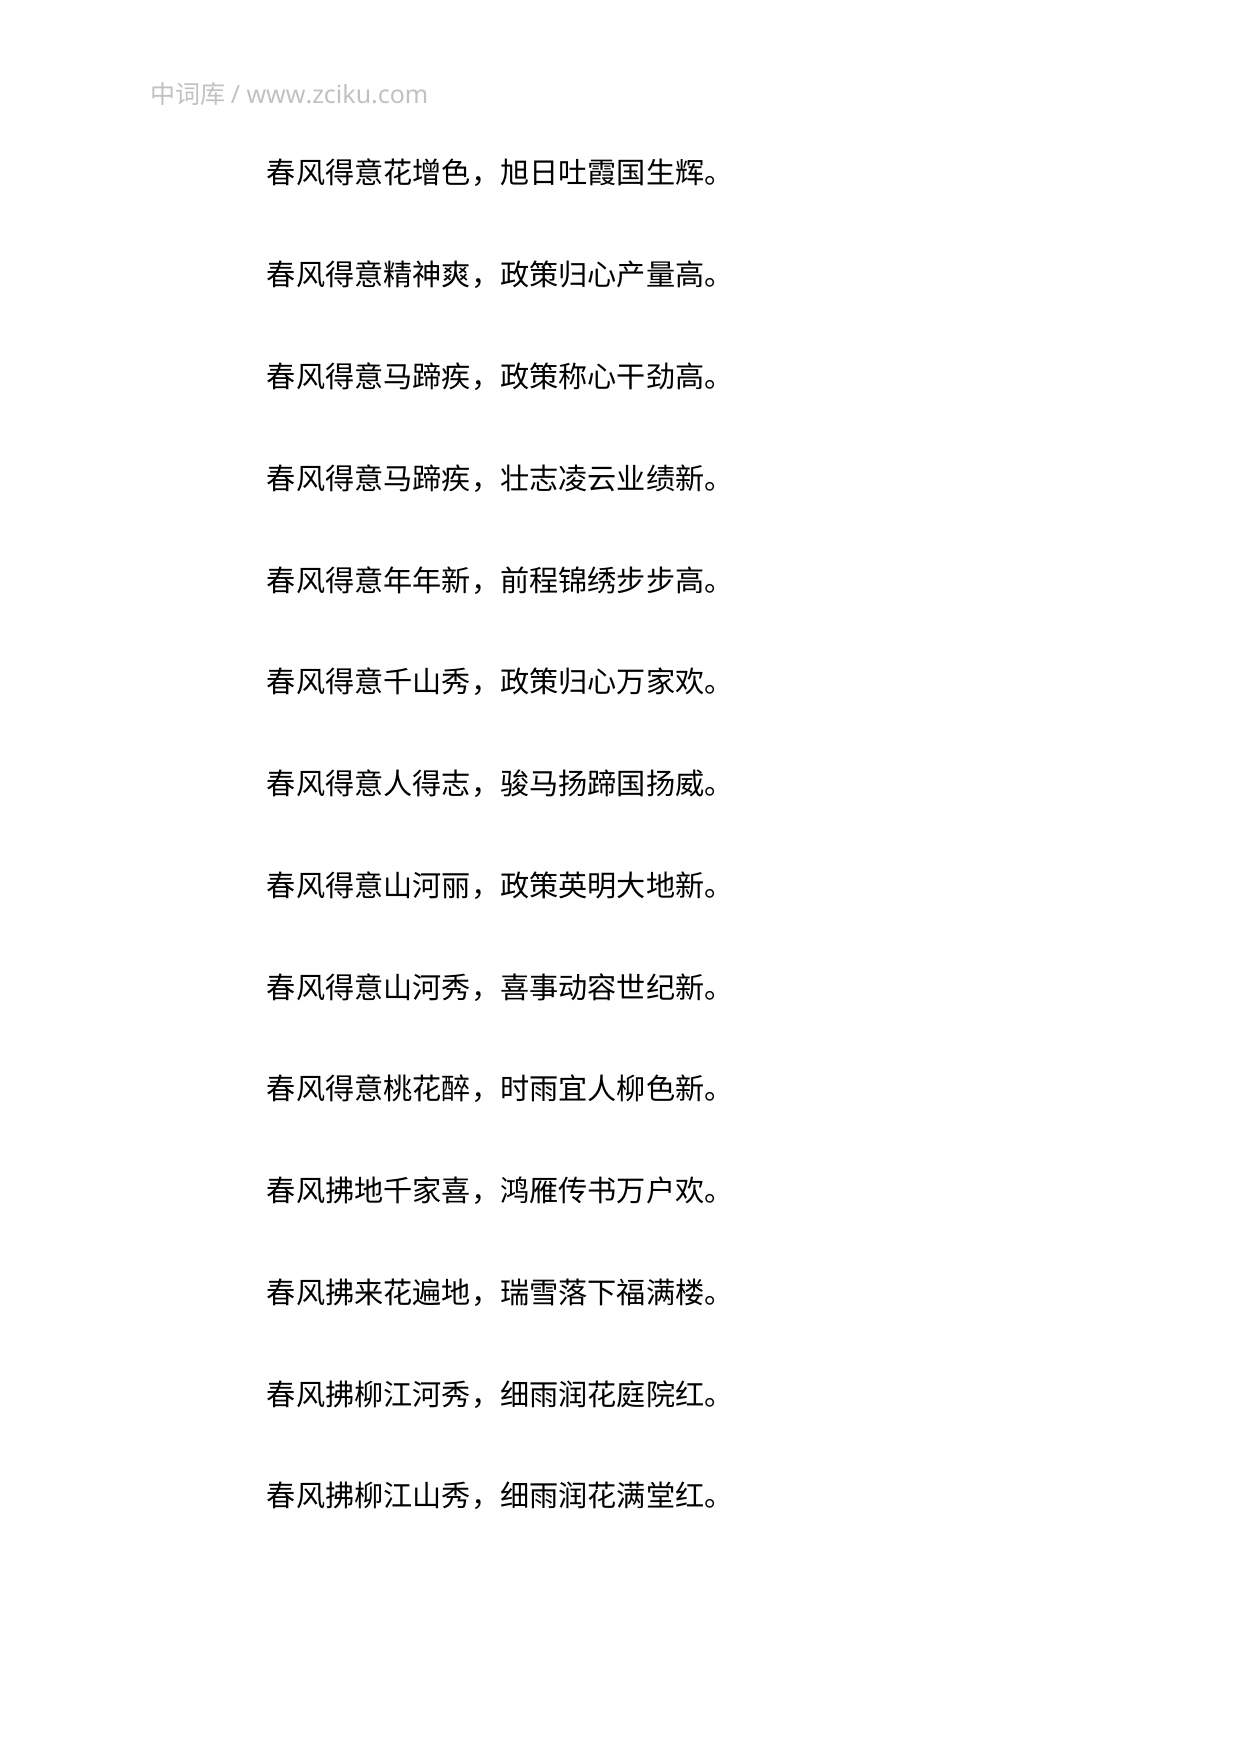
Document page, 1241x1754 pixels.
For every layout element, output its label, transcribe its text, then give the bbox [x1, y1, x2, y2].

text 春风得意山河秀，喜事动容世纪新。 [150, 964, 1090, 1006]
text 春风得意桃花醉，时雨宜人柳色新。 [150, 1066, 1090, 1108]
text 春风拂地千家喜，鸿雁传书万户欢。 [150, 1168, 1090, 1210]
text 春风得意年年新，前程锦绣步步高。 [150, 557, 1090, 599]
text 春风得意花增色，旭日吐霞国生辉。 [150, 150, 1090, 192]
text 春风得意人得志，骏马扬蹄国扬威。 [150, 761, 1090, 803]
text 春风拂柳江河秀，细雨润花庭院红。 [150, 1371, 1090, 1413]
text 春风得意山河丽，政策英明大地新。 [150, 862, 1090, 905]
text 春风拂柳江山秀，细雨润花满堂红。 [150, 1473, 1090, 1515]
text 春风得意马蹄疾，政策称心干劲高。 [150, 353, 1090, 396]
text 春风拂来花遍地，瑞雪落下福满楼。 [150, 1269, 1090, 1312]
text 春风得意千山秀，政策归心万家欢。 [150, 659, 1090, 701]
text 春风得意精神爽，政策归心产量高。 [150, 252, 1090, 294]
text 春风得意马蹄疾，壮志凌云业绩新。 [150, 455, 1090, 498]
